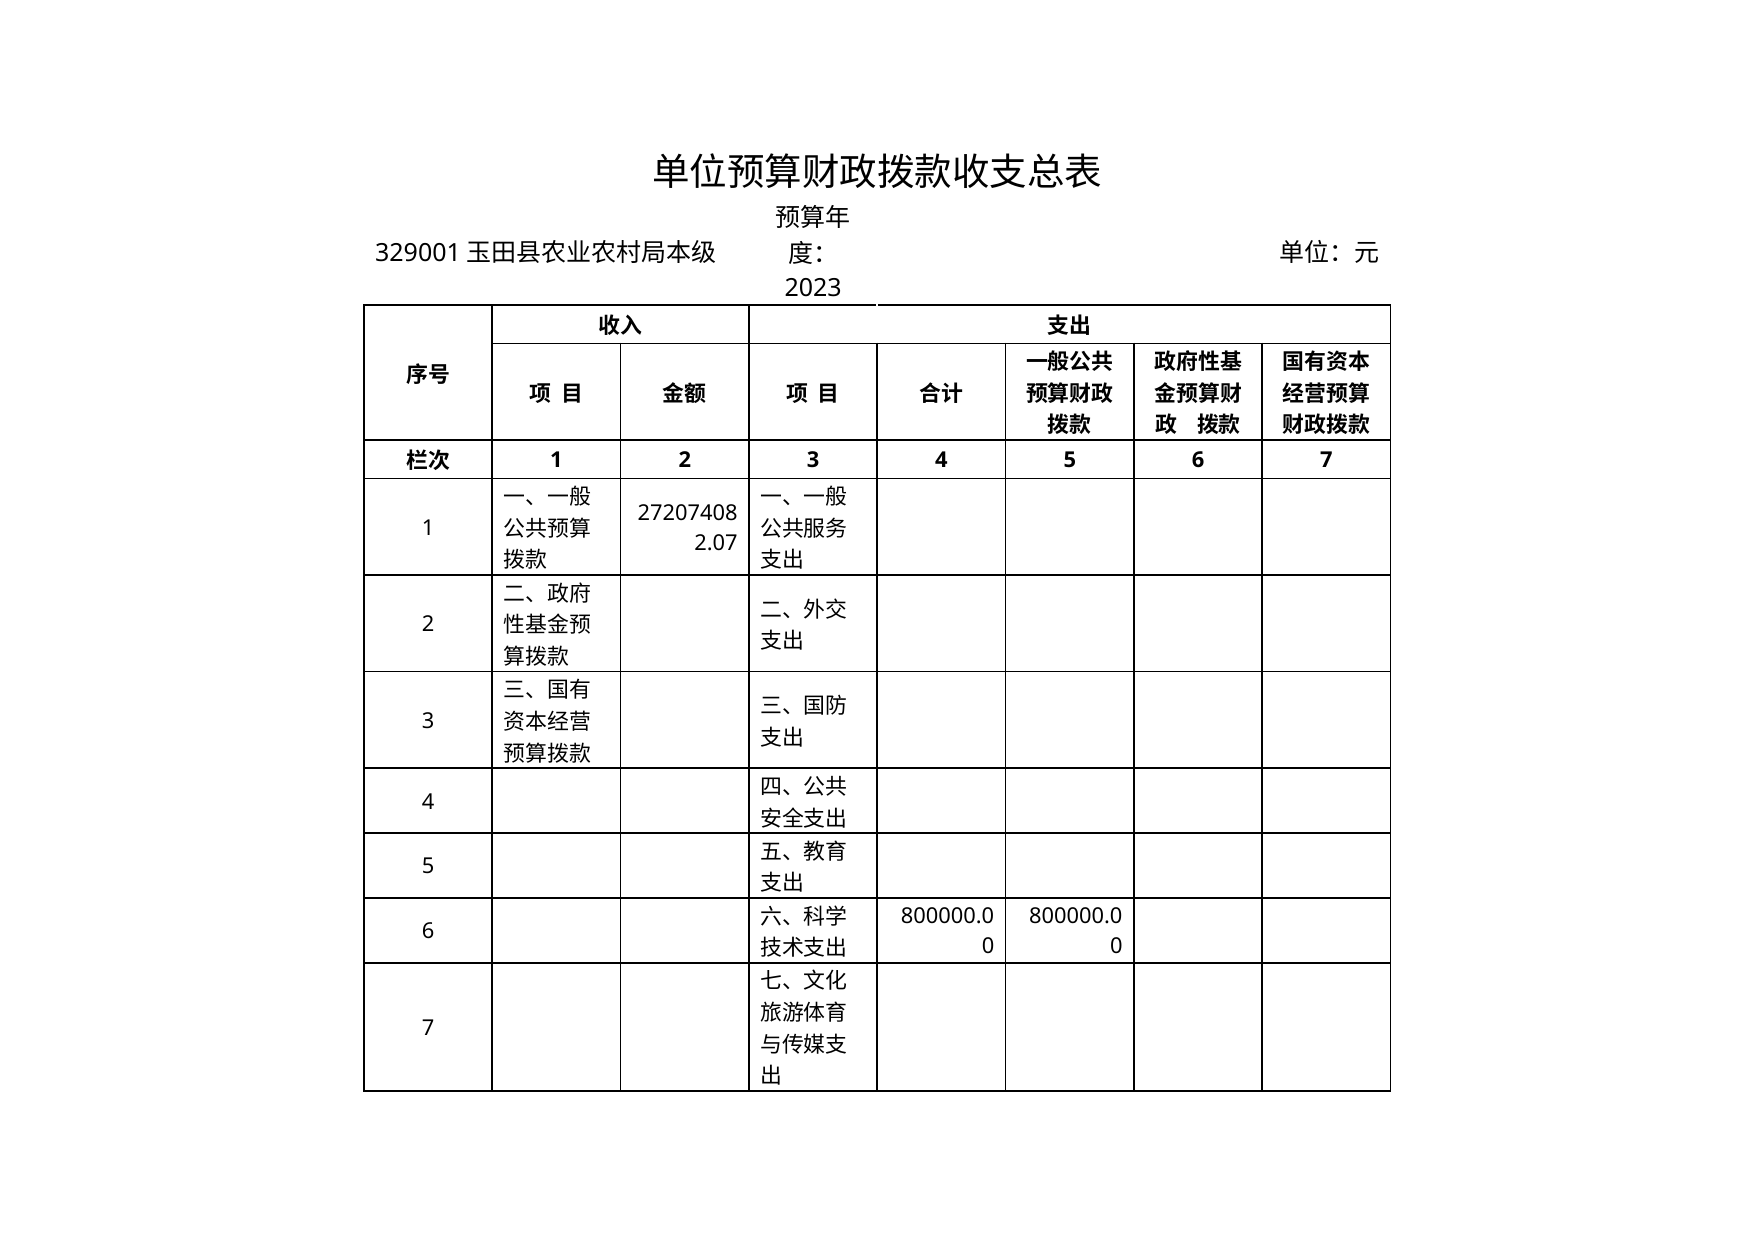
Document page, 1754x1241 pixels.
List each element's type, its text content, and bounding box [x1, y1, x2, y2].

table_cell 项 目 [750, 344, 876, 439]
table_cell 金额 [621, 344, 748, 439]
table_cell [1135, 479, 1261, 574]
table_cell 一般公共预算财政拨款 [1006, 344, 1133, 439]
table_cell [1263, 899, 1390, 962]
table_cell 二、政府性基金预算拨款 [493, 576, 620, 671]
table_cell 7 [365, 964, 491, 1090]
table_cell [621, 964, 748, 1090]
table_cell [1263, 964, 1390, 1090]
table_cell 序号 [365, 306, 491, 439]
table_cell 6 [1135, 441, 1261, 478]
table_cell 6 [365, 899, 491, 962]
table_cell 1 [365, 479, 491, 574]
table_cell [1263, 834, 1390, 897]
table_cell [1135, 576, 1261, 671]
table_cell [878, 964, 1005, 1090]
table_cell 1 [493, 441, 620, 478]
table_cell 政府性基金预算财政 拨款 [1135, 344, 1261, 439]
table_cell 800000.00 [1006, 899, 1133, 962]
table_cell [1135, 834, 1261, 897]
table_cell 3 [750, 441, 876, 478]
table_cell 一、一般公共预算拨款 [493, 479, 620, 574]
table_cell 5 [365, 834, 491, 897]
table_cell [493, 769, 620, 832]
table_cell 5 [1006, 441, 1133, 478]
table_header 预算年度：2023 [750, 198, 876, 304]
table_cell [878, 834, 1005, 897]
table_cell [878, 769, 1005, 832]
table_cell 272074082.07 [621, 479, 748, 574]
table_cell 三、国有资本经营预算拨款 [493, 672, 620, 767]
table_cell [878, 479, 1005, 574]
table_cell 一、一般公共服务支出 [750, 479, 876, 574]
table_cell [621, 576, 748, 671]
table_cell 三、国防支出 [750, 672, 876, 767]
table_cell [1006, 576, 1133, 671]
table_cell [1006, 964, 1133, 1090]
table_header 单位：元 [878, 198, 1390, 304]
table_cell 7 [1263, 441, 1390, 478]
table_cell 四、公共安全支出 [750, 769, 876, 832]
table_cell 2 [621, 441, 748, 478]
table_cell 六、科学技术支出 [750, 899, 876, 962]
table_cell [493, 899, 620, 962]
table_cell 2 [365, 576, 491, 671]
text 单位预算财政拨款收支总表 [106, 142, 1648, 196]
table_cell 800000.00 [878, 899, 1005, 962]
table_cell [878, 576, 1005, 671]
table_cell 支出 [750, 306, 1390, 343]
table_cell 3 [365, 672, 491, 767]
table_cell [621, 834, 748, 897]
table_cell 4 [365, 769, 491, 832]
table_cell [1263, 479, 1390, 574]
table_cell [1263, 672, 1390, 767]
table_cell [1006, 834, 1133, 897]
table_cell 项 目 [493, 344, 620, 439]
table_cell 合计 [878, 344, 1005, 439]
table_cell [1263, 576, 1390, 671]
table_cell [621, 672, 748, 767]
table_cell 栏次 [365, 441, 491, 478]
table_cell [1263, 769, 1390, 832]
table_cell [621, 769, 748, 832]
table_cell 二、外交支出 [750, 576, 876, 671]
table_cell [493, 964, 620, 1090]
table_cell 4 [878, 441, 1005, 478]
table_cell 七、文化旅游体育与传媒支出 [750, 964, 876, 1090]
table_cell [1006, 769, 1133, 832]
table_cell [1135, 769, 1261, 832]
table_cell [1135, 964, 1261, 1090]
table_cell [1135, 672, 1261, 767]
table_header 329001玉田县农业农村局本级 [365, 198, 748, 304]
table_cell 收入 [493, 306, 748, 343]
table_cell [878, 672, 1005, 767]
table_cell [1006, 672, 1133, 767]
table_cell [621, 899, 748, 962]
table_cell [1135, 899, 1261, 962]
table_cell 五、教育支出 [750, 834, 876, 897]
table_cell [493, 834, 620, 897]
table_cell [1006, 479, 1133, 574]
table_cell 国有资本经营预算财政拨款 [1263, 344, 1390, 439]
